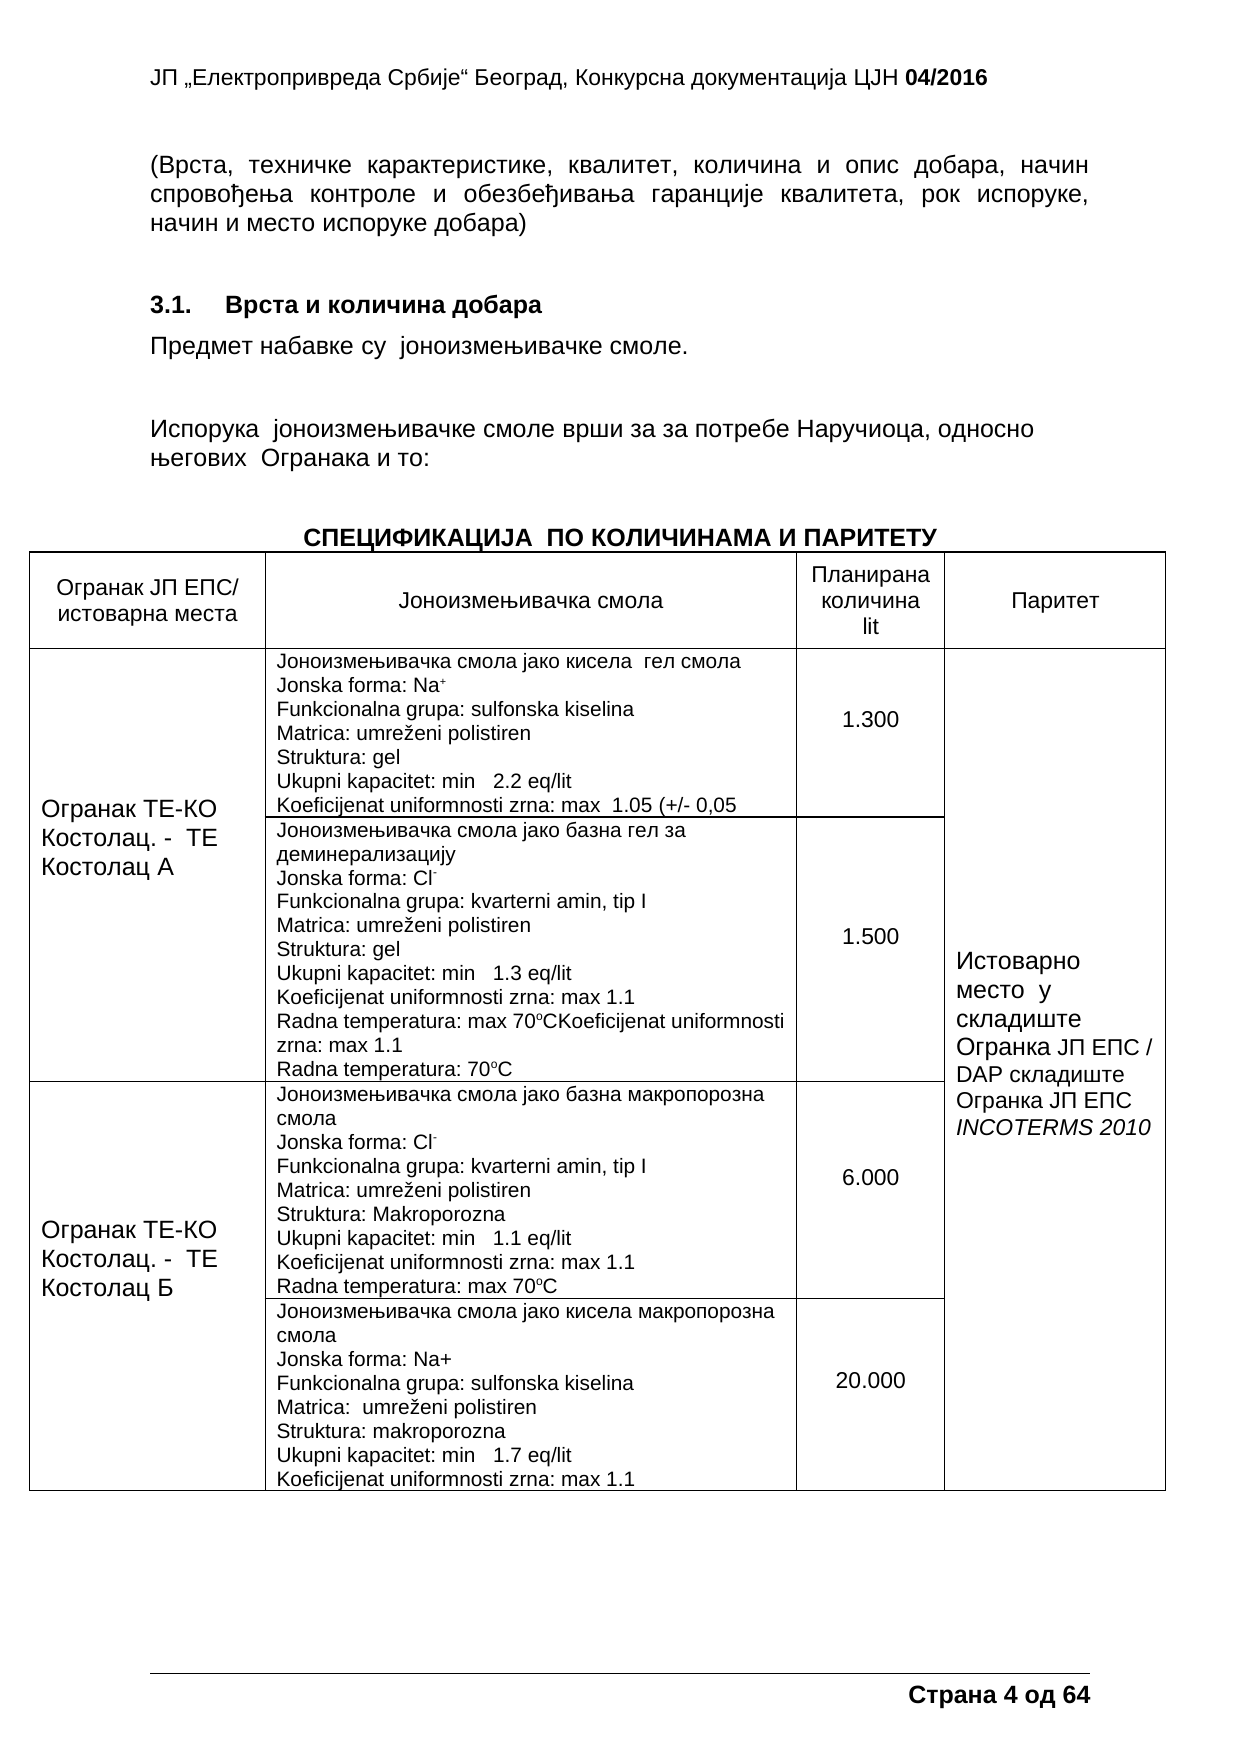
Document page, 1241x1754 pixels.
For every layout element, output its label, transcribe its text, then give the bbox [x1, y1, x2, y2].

subtitle Врста и количина добара [150, 290, 1090, 319]
table_cell Oгранак ТЕ-КО Костолац. - ТЕ Костолац A [30, 649, 265, 1081]
table_cell Јоноизмењивачка смола јако кисела макропорозна смола Jonska forma: Na+ Funkcionalna grupa: sulfonska kiselina Matrica: umreženi polistiren Struktura: makroporozna Ukupni kapacitet: min 1.7 eq/lit Koeficijenat uniformnosti zrna: max 1.1 [266, 1299, 796, 1490]
table_header Планирана количина lit [797, 553, 944, 648]
table_header Паритет [945, 553, 1165, 648]
text (Врста, техничке карактеристике, квалитет, количина и опис добара, начин спровођења контроле и обезбеђивања гаранције квалитета, рок испоруке, начин и место испоруке добара) [150, 150, 1090, 236]
text Испорука јоноизмењивачке смоле врши за за потребе Наручиоца, односно његових Огранака и то: [150, 414, 1090, 471]
text СПЕЦИФИКАЦИЈА ПО КОЛИЧИНАМА И ПАРИТЕТУ [150, 523, 1090, 551]
table_cell 1.500 [797, 818, 944, 1081]
table_cell 6.000 [797, 1082, 944, 1298]
table_cell Oгранак ТЕ-КО Костолац. - ТЕ Костолац Б [30, 1082, 265, 1490]
table_header Јоноизмењивачка смола [266, 553, 796, 648]
table_cell Јоноизмењивачка смола јако кисела гел смола Jonska forma: Na+ Funkcionalna grupa: sulfonska kiselina Matrica: umreženi polistiren Struktura: gel Ukupni kapacitet: min 2.2 eq/lit Koeficijenat uniformnosti zrna: max 1.05 (+/- 0,05 [266, 649, 796, 816]
table_header Огранак ЈП ЕПС/ истоварна места [30, 553, 265, 648]
table_cell Јоноизмењивачка смола јако базна гел за деминерализацију Jonska forma: Cl- Funkcionalna grupa: kvarterni amin, tip I Matrica: umreženi polistiren Struktura: gel Ukupni kapacitet: min 1.3 eq/lit Koeficijenat uniformnosti zrna: max 1.1 Radna temperatura: max 70oCKoeficijenat uniformnosti zrna: max 1.1 Radna temperatura: 70oC [266, 818, 796, 1081]
table_cell Јоноизмењивачка смола јако базна макропорозна смола Jonska forma: Cl- Funkcionalna grupa: kvarterni amin, tip I Matrica: umreženi polistiren Struktura: Makroporozna Ukupni kapacitet: min 1.1 eq/lit Koeficijenat uniformnosti zrna: max 1.1 Radna temperatura: max 70oC [266, 1082, 796, 1298]
table_cell 20.000 [797, 1299, 944, 1490]
table_cell 1.300 [797, 649, 944, 816]
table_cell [945, 649, 1165, 1490]
text Предмет набавке су јоноизмењивачке смоле. [150, 331, 1090, 360]
